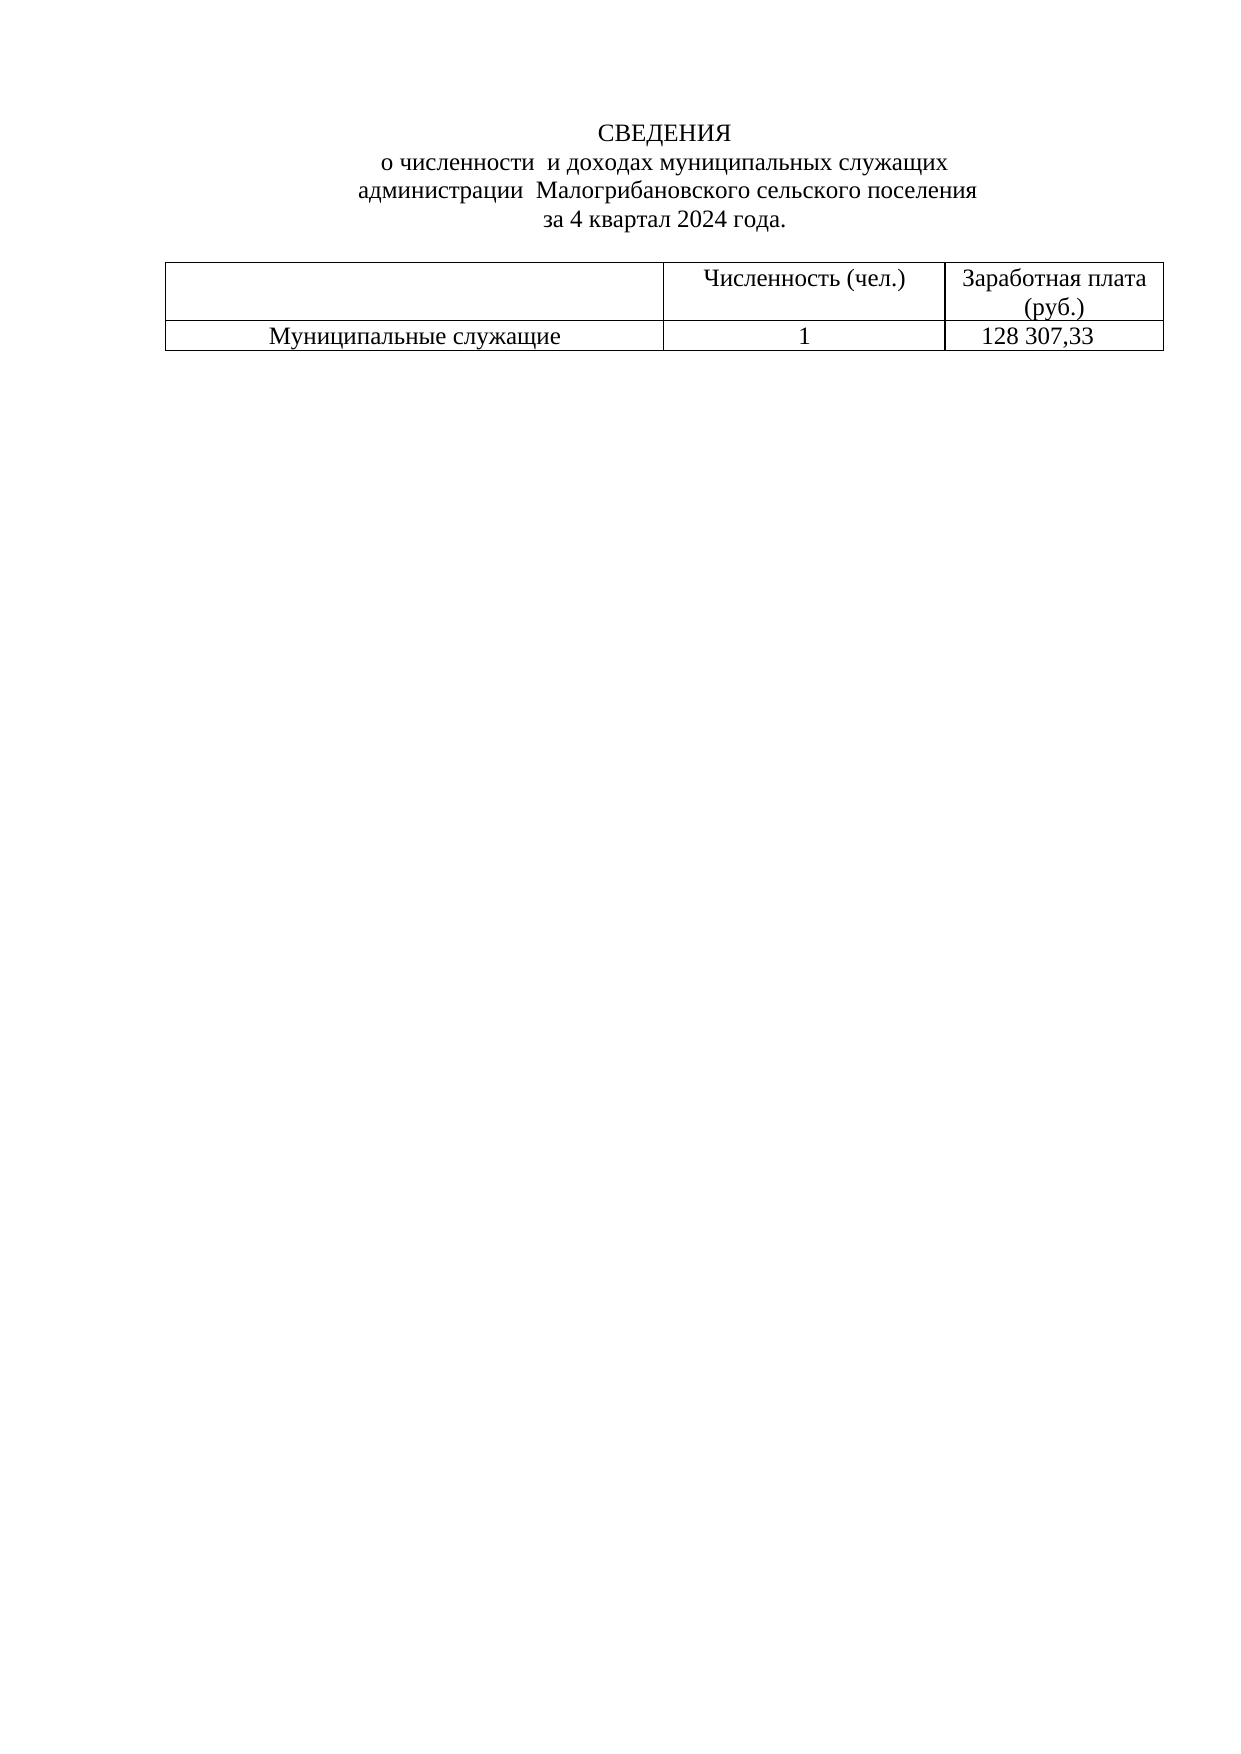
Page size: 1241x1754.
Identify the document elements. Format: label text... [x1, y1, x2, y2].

table_cell 1 [664, 321, 944, 350]
text за 4 квартал 2024 года. [177, 204, 1152, 233]
text администрации Малогрибановского сельского поселения [177, 176, 1152, 204]
table_header Численность (чел.) [664, 263, 944, 320]
table_cell Муниципальные служащие [166, 321, 663, 350]
text о численности и доходах муниципальных служащих [177, 147, 1152, 176]
text СВЕДЕНИЯ [177, 118, 1152, 147]
table_header [166, 263, 663, 320]
table_header Заработная плата (руб.) [946, 263, 1163, 320]
table_cell 128 307,33 [946, 321, 1163, 350]
